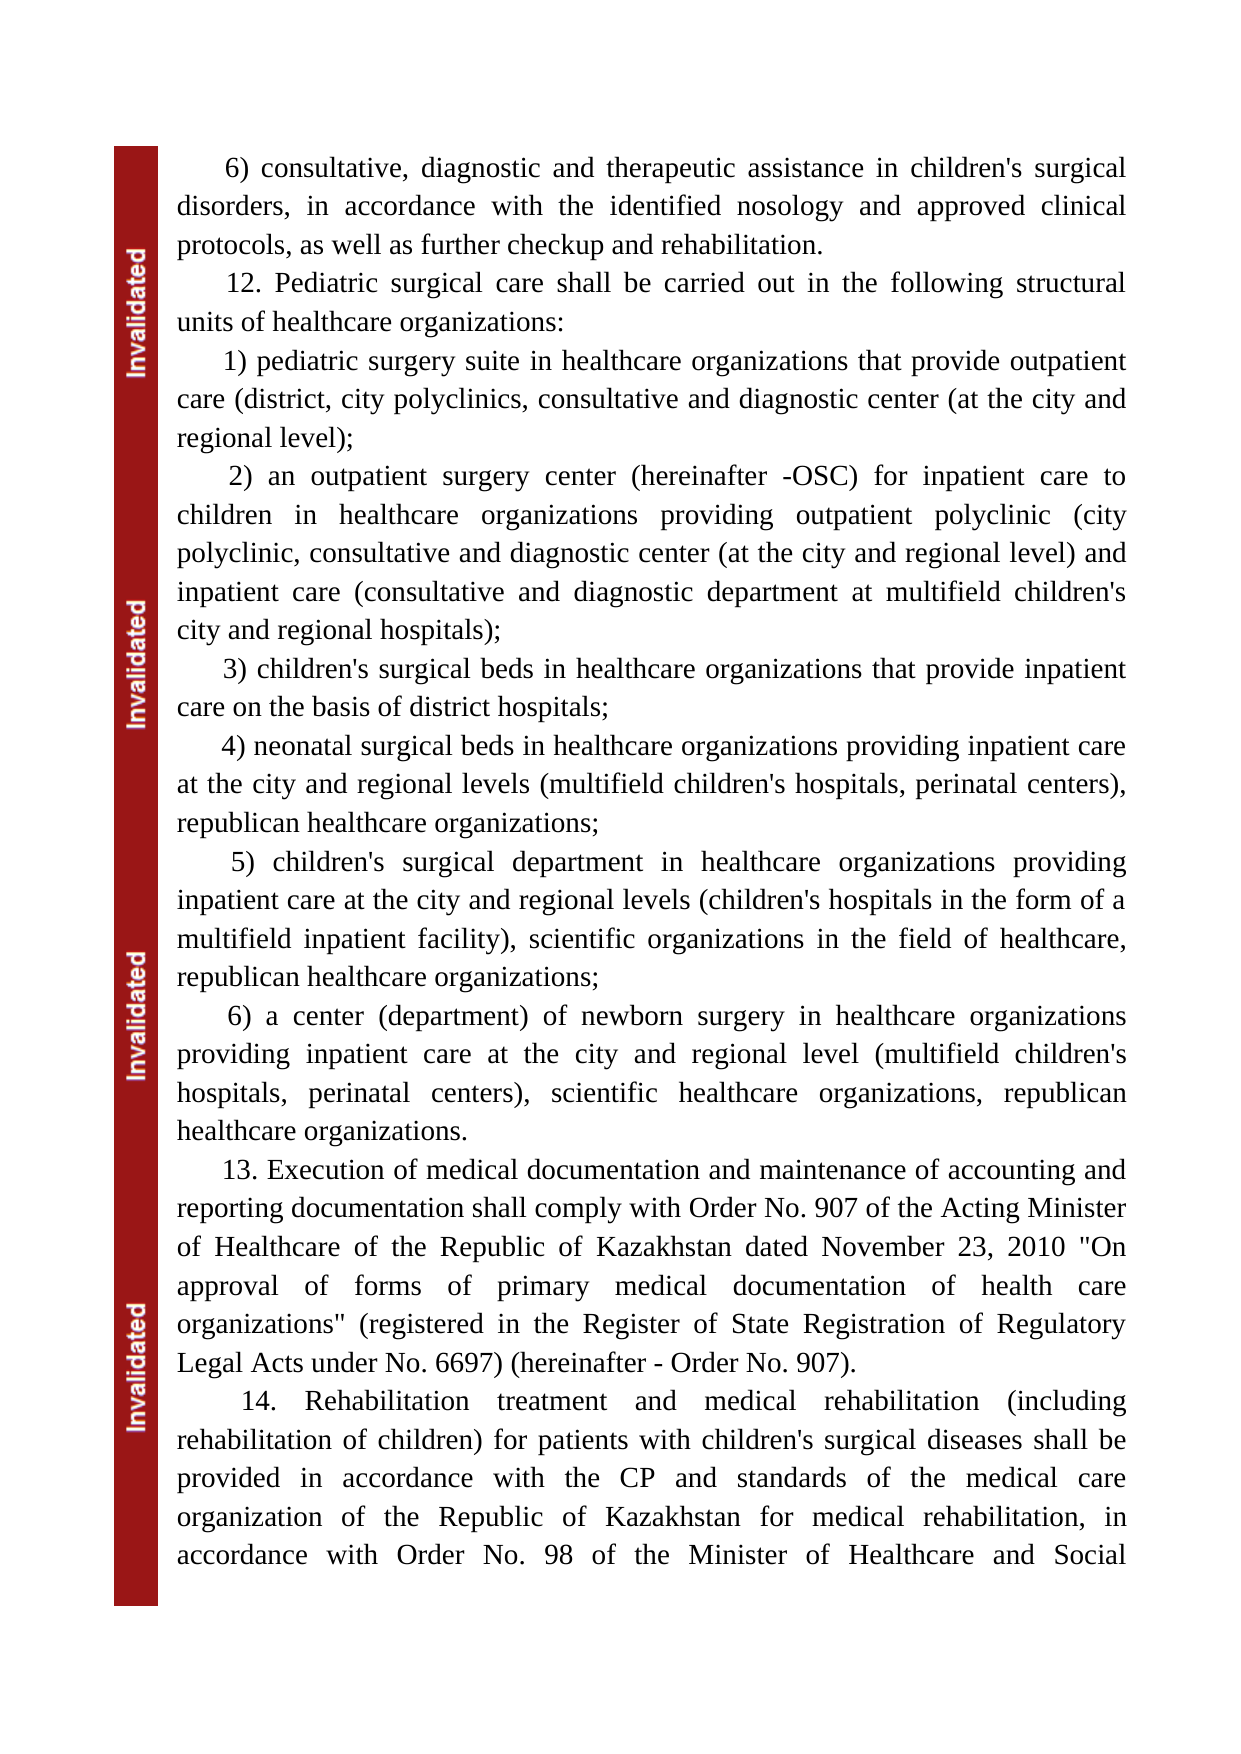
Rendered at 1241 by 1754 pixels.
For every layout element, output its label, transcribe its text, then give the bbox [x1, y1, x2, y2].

picture [114, 1571, 158, 1606]
picture [114, 453, 158, 458]
picture [114, 646, 158, 651]
picture [114, 1378, 158, 1383]
picture [114, 723, 158, 728]
text 2) an outpatient surgery center (hereinafter -OSC) for inpatient care to children in healthcare organizations providing outpatient polyclinic (city polyclinic, consultative and diagnostic center (at the city and regional level) and inpatient care (consultative and diagnostic department at multifield children's city and regional hospitals); [112, 458, 1128, 646]
text 3) children's surgical beds in healthcare organizations that provide inpatient care on the basis of district hospitals; [112, 651, 1128, 723]
text 6) a center (department) of newborn surgery in healthcare organizations providing inpatient care at the city and regional level (multifield children's hospitals, perinatal centers), scientific healthcare organizations, republican healthcare organizations. [112, 998, 1128, 1147]
text 1) pediatric surgery suite in healthcare organizations that provide outpatient care (district, city polyclinics, consultative and diagnostic center (at the city and regional level); [112, 343, 1128, 453]
picture [114, 338, 158, 343]
picture [114, 839, 158, 844]
text 5) children's surgical department in healthcare organizations providing inpatient care at the city and regional levels (children's hospitals in the form of a multifield inpatient facility), scientific organizations in the field of healthcare, republican healthcare organizations; [112, 844, 1128, 993]
picture [114, 993, 158, 998]
text 12. Pediatric surgical care shall be carried out in the following structural units of healthcare organizations: [112, 266, 1128, 338]
text 6) consultative, diagnostic and therapeutic assistance in children's surgical disorders, in accordance with the identified nosology and approved clinical protocols, as well as further checkup and rehabilitation. [112, 150, 1128, 261]
picture [114, 1147, 158, 1152]
text 4) neonatal surgical beds in healthcare organizations providing inpatient care at the city and regional levels (multifield children's hospitals, perinatal centers), republican healthcare organizations; [112, 728, 1128, 839]
picture [114, 146, 158, 150]
picture [114, 261, 158, 266]
text 13. Execution of medical documentation and maintenance of accounting and reporting documentation shall comply with Order No. 907 of the Acting Minister of Healthcare of the Republic of Kazakhstan dated November 23, 2010 "On approval of forms of primary medical documentation of health care organizations" (registered in the Register of State Registration of Regulatory Legal Acts under No. 6697) (hereinafter - Order No. 907). [112, 1152, 1128, 1378]
